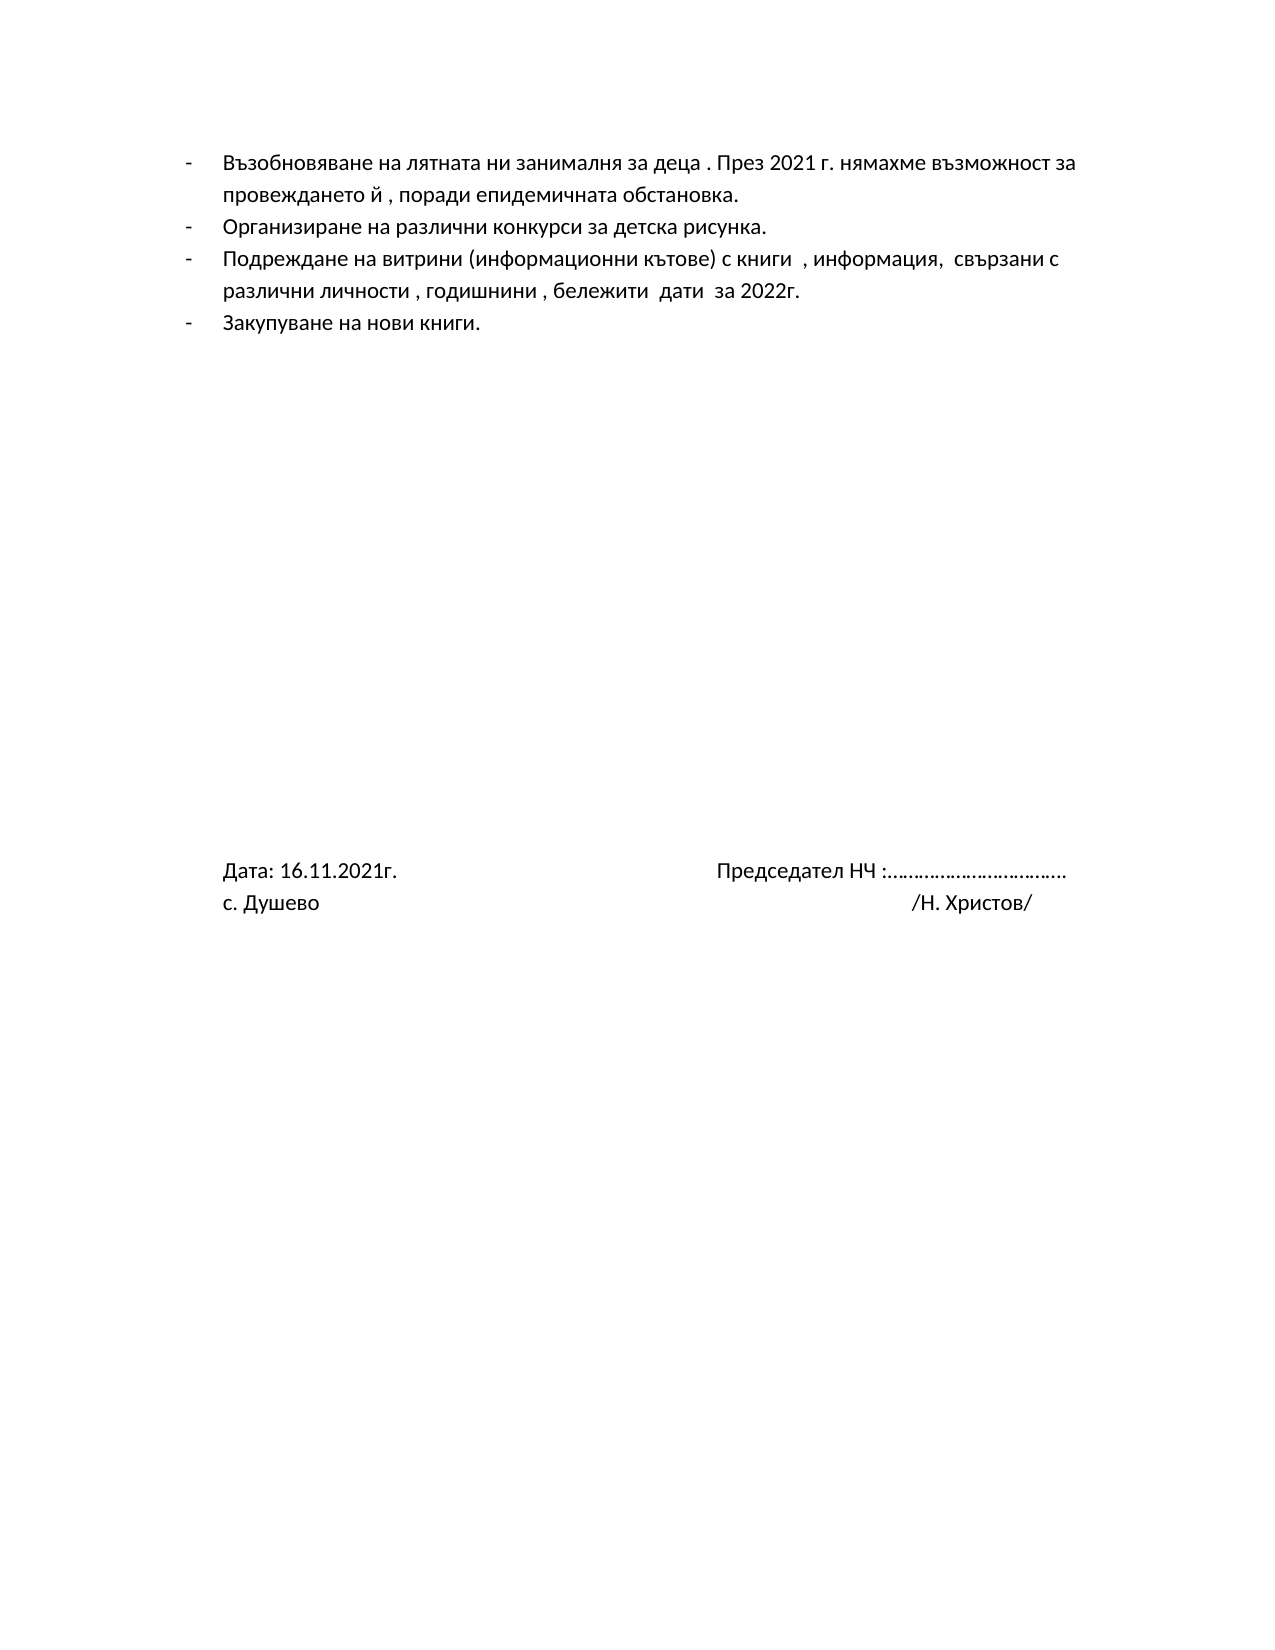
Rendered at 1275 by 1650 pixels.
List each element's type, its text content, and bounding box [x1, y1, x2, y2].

list с. Душево /Н. Христов/ [223, 888, 1127, 916]
list Закупуване на нови книги. [185, 308, 1127, 337]
list Организиране на различни конкурси за детска рисунка. [185, 212, 1127, 240]
list Подреждане на витрини (информационни кътове) с книги , информация, свързани с различни личности , годишнини , бележити дати за 2022г. [185, 244, 1127, 304]
list Дата: 16.11.2021г. Председател НЧ :……………………………. [223, 856, 1127, 884]
list Възобновяване на лятната ни занималня за деца . През 2021 г. нямахме възможност за провеждането й , поради епидемичната обстановка. [185, 148, 1127, 208]
